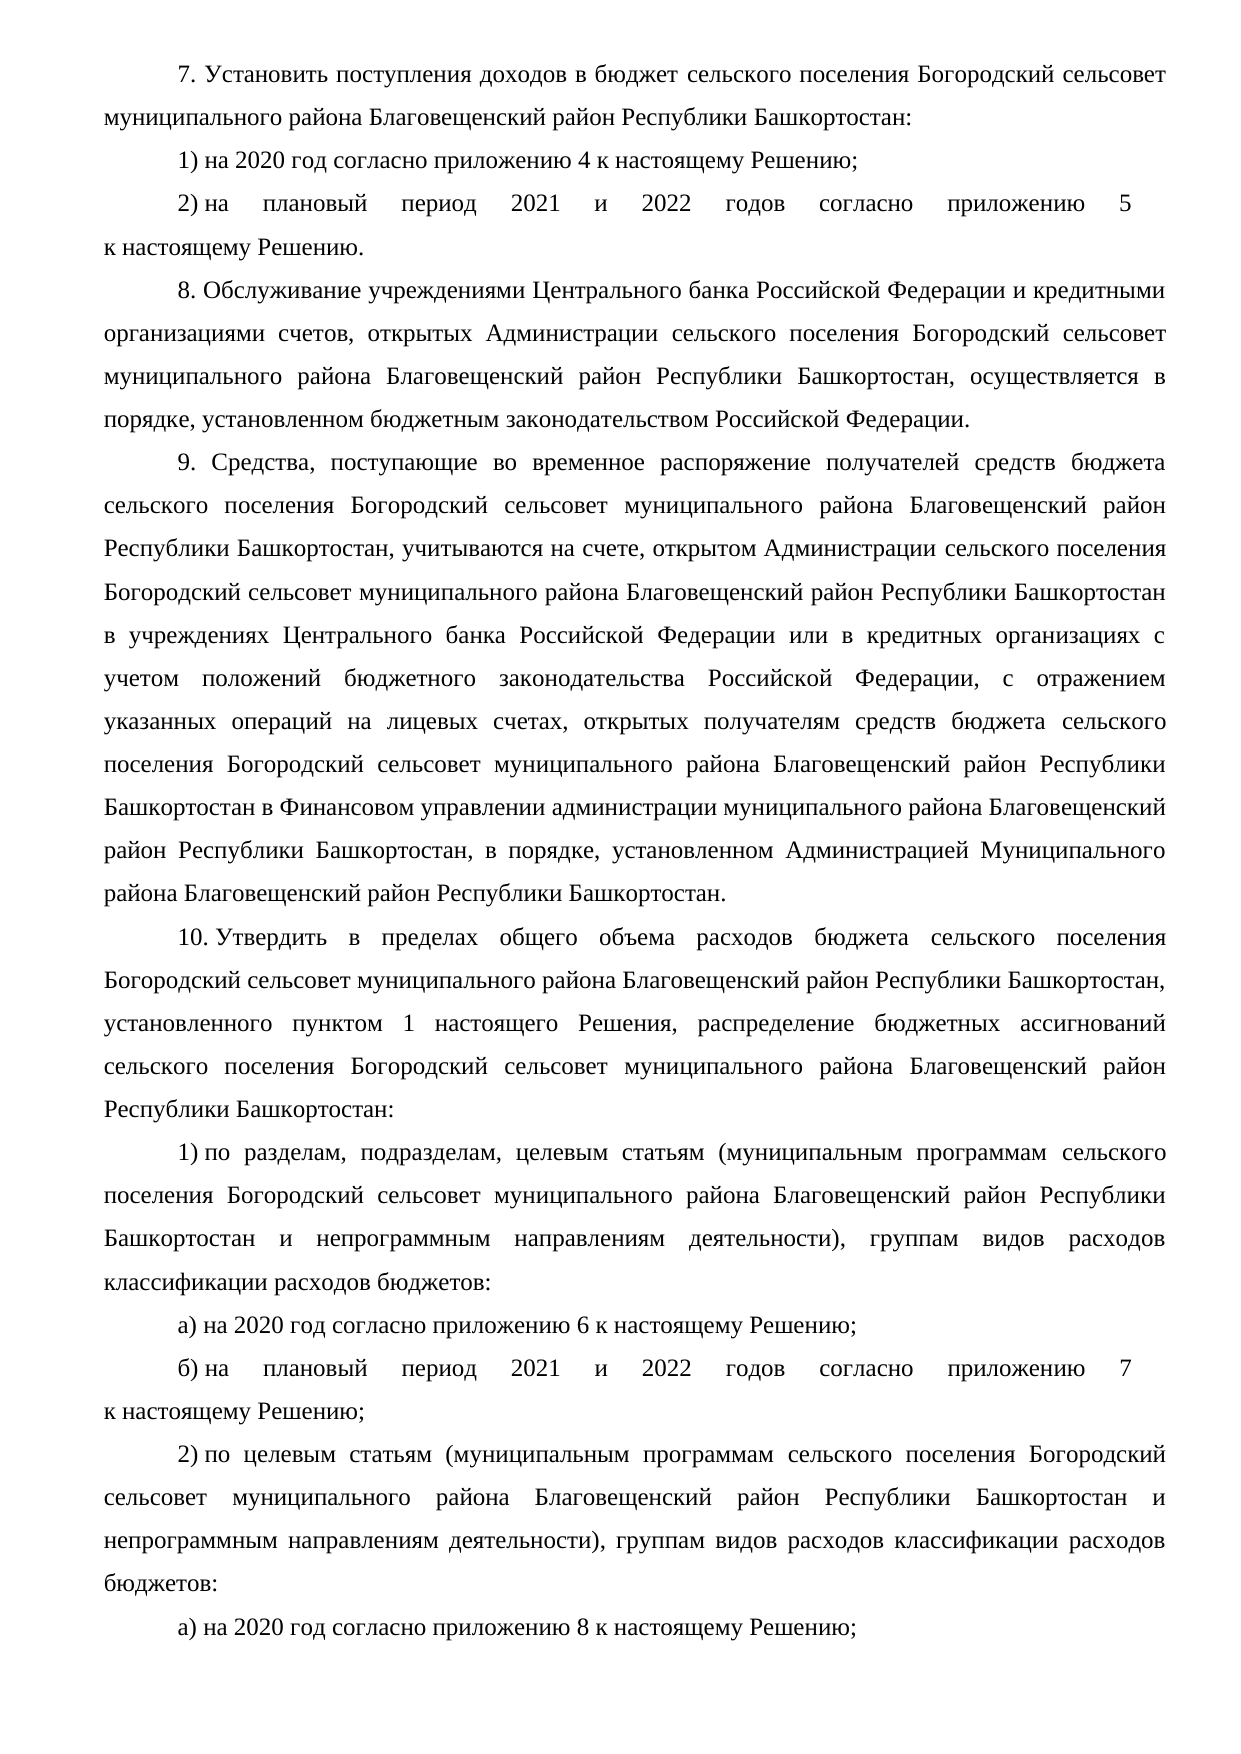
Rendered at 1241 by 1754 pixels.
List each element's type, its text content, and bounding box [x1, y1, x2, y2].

text б) на плановый период 2021 и 2022 годов согласно приложению 7 к настоящему Решению; [103, 1353, 1166, 1425]
text 9. Средства, поступающие во временное распоряжение получателей средств бюджета сельского поселения Богородский сельсовет муниципального района Благовещенский район Республики Башкортостан, учитываются на счете, открытом Администрации сельского поселения Богородский сельсовет муниципального района Благовещенский район Республики Башкортостан в учреждениях Центрального банка Российской Федерации или в кредитных организациях с учетом положений бюджетного законодательства Российской Федерации, с отражением указанных операций на лицевых счетах, открытых получателям средств бюджета сельского поселения Богородский сельсовет муниципального района Благовещенский район Республики Башкортостан в Финансовом управлении администрации муниципального района Благовещенский район Республики Башкортостан, в порядке, установленном Администрацией Муниципального района Благовещенский район Республики Башкортостан. [103, 447, 1166, 907]
text 7. Установить поступления доходов в бюджет сельского поселения Богородский сельсовет муниципального района Благовещенский район Республики Башкортостан: [103, 59, 1166, 131]
text 2) на плановый период 2021 и 2022 годов согласно приложению 5 к настоящему Решению. [103, 188, 1166, 260]
text 1) на 2020 год согласно приложению 4 к настоящему Решению; [103, 145, 1166, 174]
text 8. Обслуживание учреждениями Центрального банка Российской Федерации и кредитными организациями счетов, открытых Администрации сельского поселения Богородский сельсовет муниципального района Благовещенский район Республики Башкортостан, осуществляется в порядке, установленном бюджетным законодательством Российской Федерации. [103, 275, 1166, 433]
text а) на 2020 год согласно приложению 8 к настоящему Решению; [103, 1612, 1166, 1640]
text 10. Утвердить в пределах общего объема расходов бюджета сельского поселения Богородский сельсовет муниципального района Благовещенский район Республики Башкортостан, установленного пунктом 1 настоящего Решения, распределение бюджетных ассигнований сельского поселения Богородский сельсовет муниципального района Благовещенский район Республики Башкортостан: [103, 922, 1166, 1123]
text а) на 2020 год согласно приложению 6 к настоящему Решению; [103, 1310, 1166, 1338]
text 2) по целевым статьям (муниципальным программам сельского поселения Богородский сельсовет муниципального района Благовещенский район Республики Башкортостан и непрограммным направлениям деятельности), группам видов расходов классификации расходов бюджетов: [103, 1439, 1166, 1597]
text 1) по разделам, подразделам, целевым статьям (муниципальным программам сельского поселения Богородский сельсовет муниципального района Благовещенский район Республики Башкортостан и непрограммным направлениям деятельности), группам видов расходов классификации расходов бюджетов: [103, 1137, 1166, 1295]
